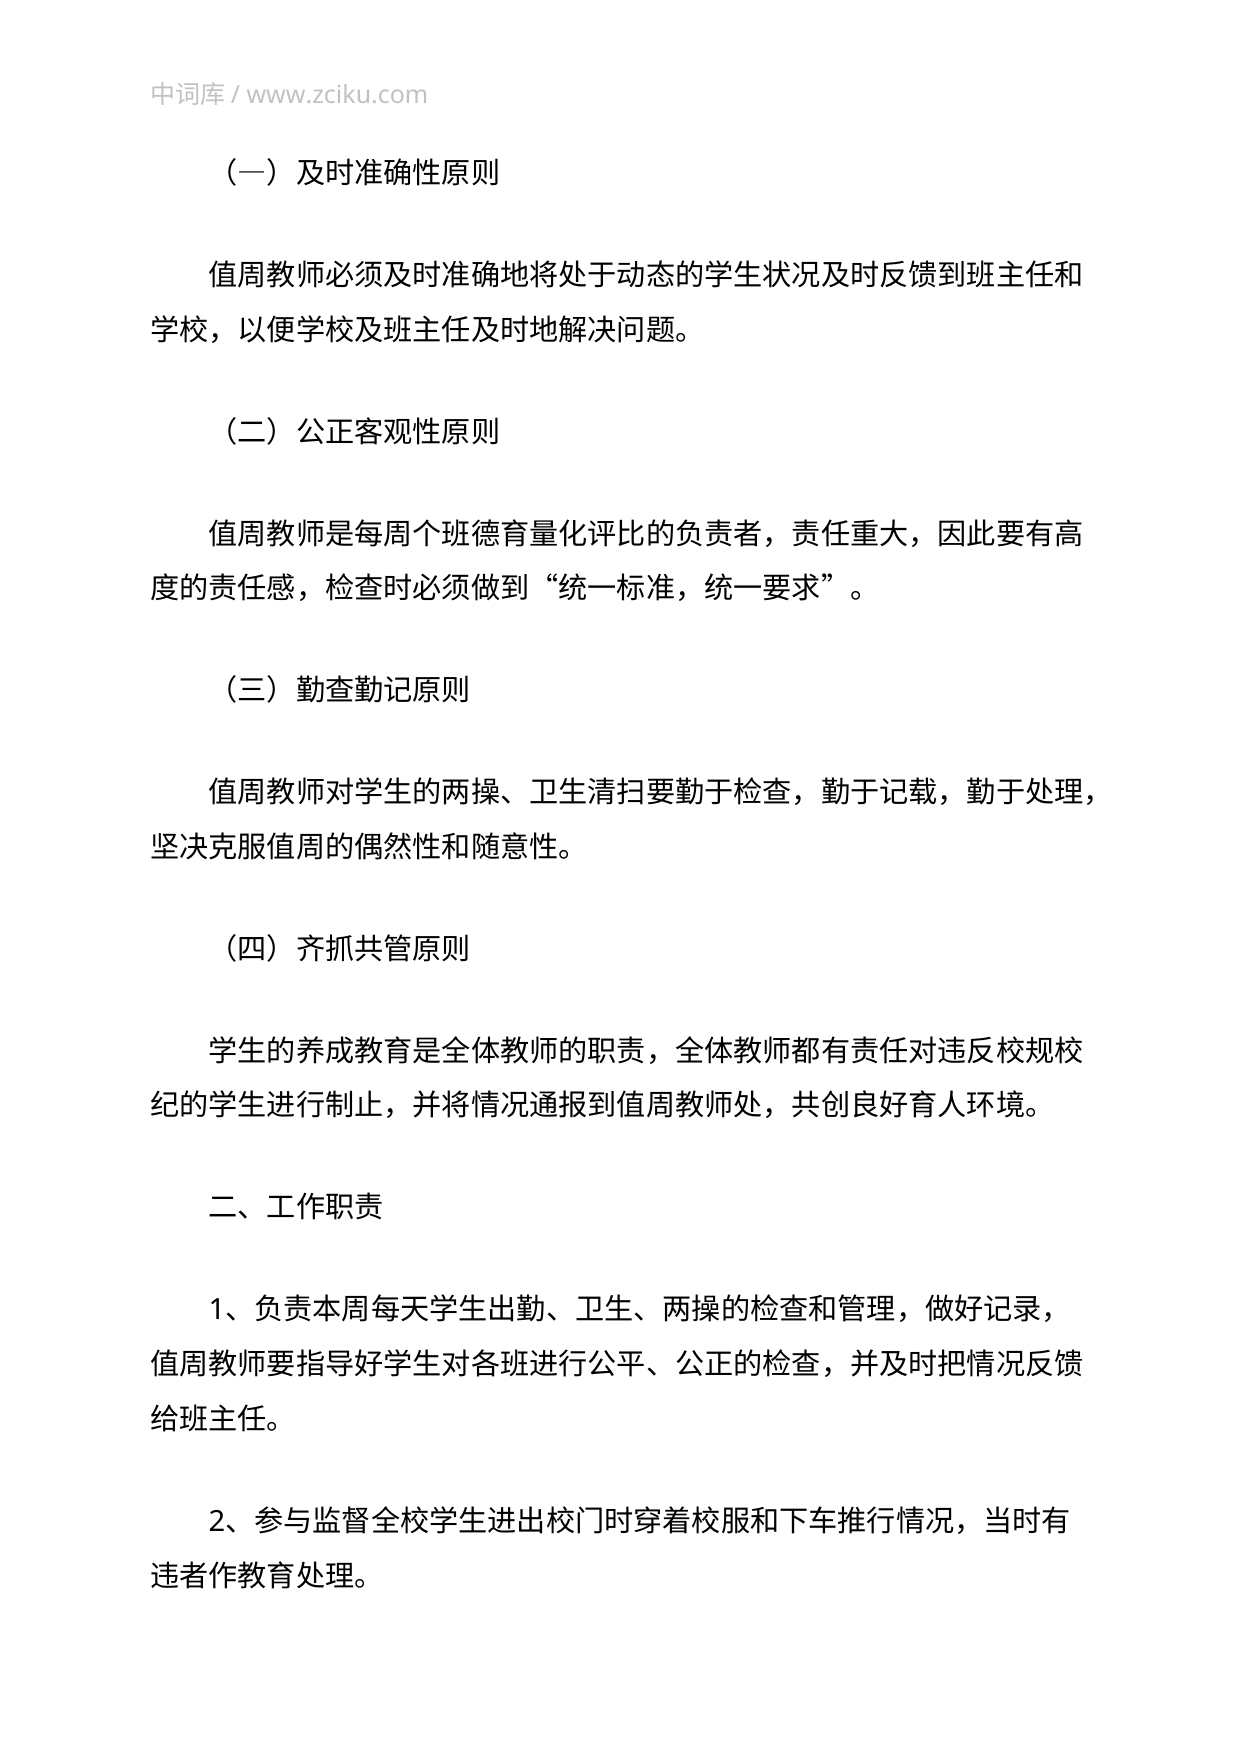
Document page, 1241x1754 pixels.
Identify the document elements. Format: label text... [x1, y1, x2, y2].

text （二）公正客观性原则 [150, 408, 1090, 451]
text 值周教师是每周个班德育量化评比的负责者，责任重大，因此要有高度的责任感，检查时必须做到“统一标准，统一要求”。 [150, 510, 1090, 607]
text 学生的养成教育是全体教师的职责，全体教师都有责任对违反校规校纪的学生进行制止，并将情况通报到值周教师处，共创良好育人环境。 [150, 1027, 1090, 1124]
text （三）勤查勤记原则 [150, 667, 1090, 709]
text （四）齐抓共管原则 [150, 925, 1090, 968]
text 1、负责本周每天学生出勤、卫生、两操的检查和管理，做好记录，值周教师要指导好学生对各班进行公平、公正的检查，并及时把情况反馈给班主任。 [150, 1286, 1090, 1438]
text 二、工作职责 [150, 1184, 1090, 1226]
text 值周教师对学生的两操、卫生清扫要勤于检查，勤于记载，勤于处理，坚决克服值周的偶然性和随意性。 [150, 769, 1090, 866]
text 值周教师必须及时准确地将处于动态的学生状况及时反馈到班主任和学校，以便学校及班主任及时地解决问题。 [150, 252, 1090, 349]
text （—）及时准确性原则 [150, 150, 1090, 192]
text 2、参与监督全校学生进出校门时穿着校服和下车推行情况，当时有违者作教育处理。 [150, 1497, 1090, 1594]
